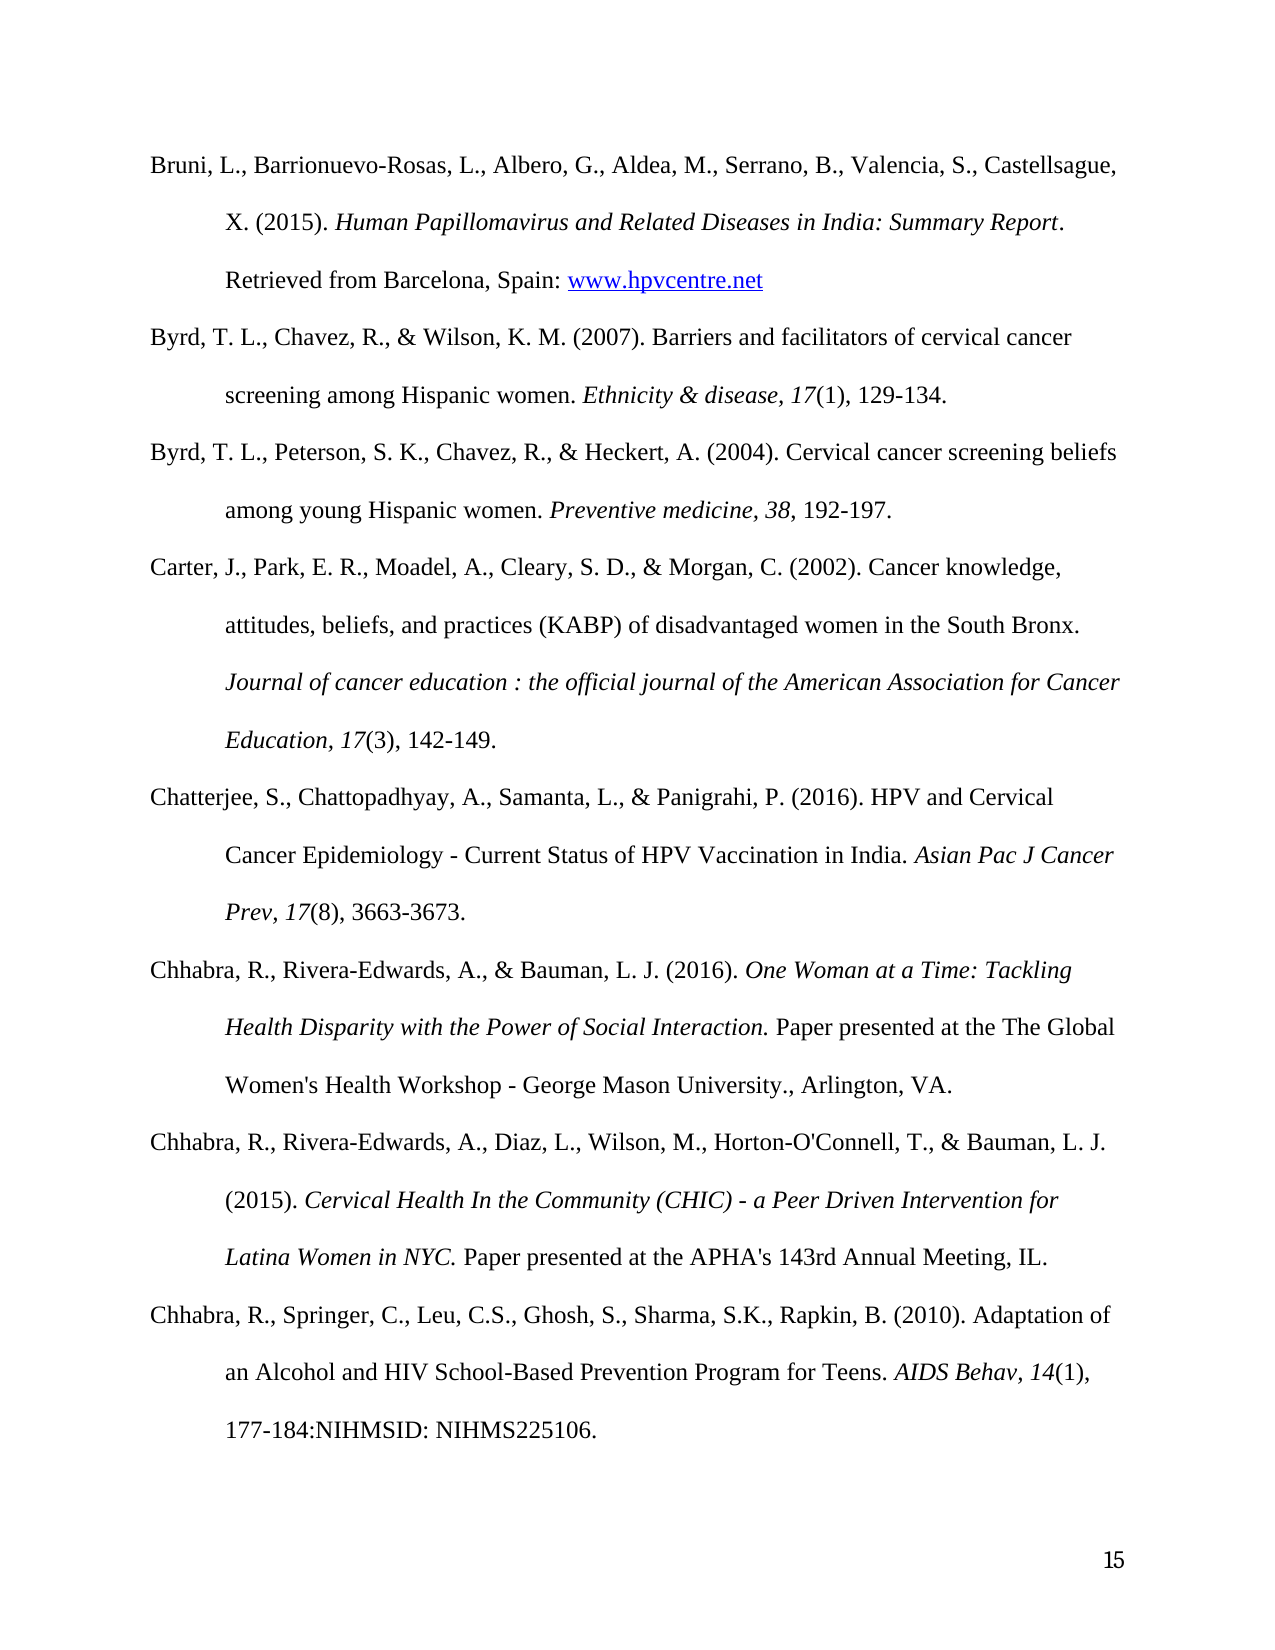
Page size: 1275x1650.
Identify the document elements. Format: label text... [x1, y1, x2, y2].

text Chhabra, R., Rivera-Edwards, A., Diaz, L., Wilson, M., Horton-O'Connell, T., & Bauman, L. J. (2015). Cervical Health In the Community (CHIC) - a Peer Driven Intervention for Latina Women in NYC. Paper presented at the APHA's 143rd Annual Meeting, IL. [150, 1127, 1125, 1271]
text Byrd, T. L., Peterson, S. K., Chavez, R., & Heckert, A. (2004). Cervical cancer screening beliefs among young Hispanic women. Preventive medicine, 38, 192-197. [150, 437, 1125, 524]
text Chhabra, R., Springer, C., Leu, C.S., Ghosh, S., Sharma, S.K., Rapkin, B. (2010). Adaptation of an Alcohol and HIV School-Based Prevention Program for Teens. AIDS Behav, 14(1), 177-184:NIHMSID: NIHMS225106. [150, 1300, 1125, 1444]
text Chatterjee, S., Chattopadhyay, A., Samanta, L., & Panigrahi, P. (2016). HPV and Cervical Cancer Epidemiology - Current Status of HPV Vaccination in India. Asian Pac J Cancer Prev, 17(8), 3663-3673. [150, 782, 1125, 926]
text Chhabra, R., Rivera-Edwards, A., & Bauman, L. J. (2016). One Woman at a Time: Tackling Health Disparity with the Power of Social Interaction. Paper presented at the The Global Women's Health Workshop - George Mason University., Arlington, VA. [150, 955, 1125, 1099]
text Carter, J., Park, E. R., Moadel, A., Cleary, S. D., & Morgan, C. (2002). Cancer knowledge, attitudes, beliefs, and practices (KABP) of disadvantaged women in the South Bronx. Journal of cancer education : the official journal of the American Association for Cancer Education, 17(3), 142-149. [150, 552, 1125, 754]
text Byrd, T. L., Chavez, R., & Wilson, K. M. (2007). Barriers and facilitators of cervical cancer screening among Hispanic women. Ethnicity & disease, 17(1), 129-134. [150, 322, 1125, 409]
text Bruni, L., Barrionuevo-Rosas, L., Albero, G., Aldea, M., Serrano, B., Valencia, S., Castellsague, X. (2015). Human Papillomavirus and Related Diseases in India: Summary Report. Retrieved from Barcelona, Spain: www.hpvcentre.net [150, 150, 1125, 294]
